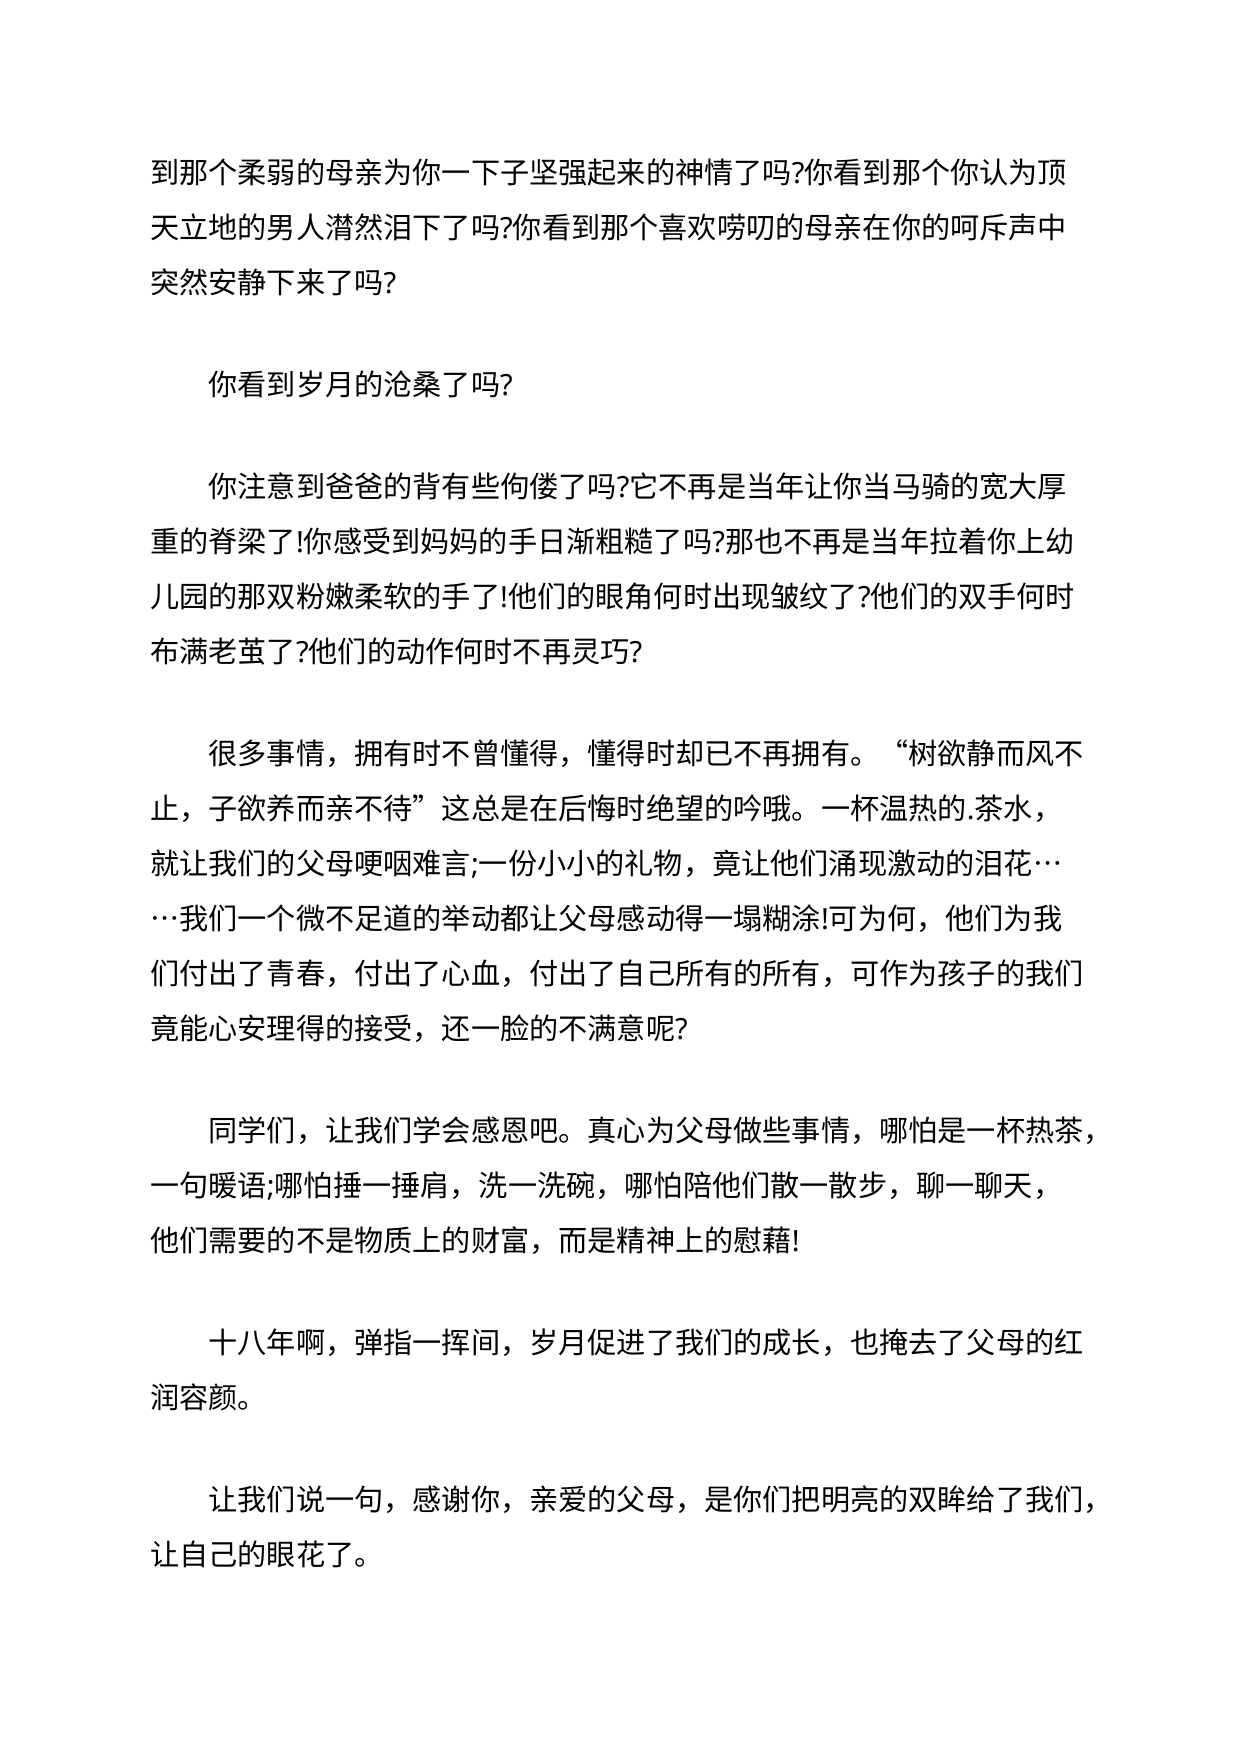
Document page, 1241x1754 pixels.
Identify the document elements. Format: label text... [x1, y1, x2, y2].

text 很多事情，拥有时不曾懂得，懂得时却已不再拥有。“树欲静而风不止，子欲养而亲不待”这总是在后悔时绝望的吟哦。一杯温热的.茶水，就让我们的父母哽咽难言;一份小小的礼物，竟让他们涌现激动的泪花……我们一个微不足道的举动都让父母感动得一塌糊涂!可为何，他们为我们付出了青春，付出了心血，付出了自己所有的所有，可作为孩子的我们竟能心安理得的接受，还一脸的不满意呢? [150, 731, 1090, 1048]
text 你注意到爸爸的背有些佝偻了吗?它不再是当年让你当马骑的宽大厚重的脊梁了!你感受到妈妈的手日渐粗糙了吗?那也不再是当年拉着你上幼儿园的那双粉嫩柔软的手了!他们的眼角何时出现皱纹了?他们的双手何时布满老茧了?他们的动作何时不再灵巧? [150, 464, 1090, 671]
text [150, 150, 1090, 302]
text 十八年啊，弹指一挥间，岁月促进了我们的成长，也掩去了父母的红润容颜。 [150, 1319, 1090, 1417]
text 同学们，让我们学会感恩吧。真心为父母做些事情，哪怕是一杯热茶，一句暖语;哪怕捶一捶肩，洗一洗碗，哪怕陪他们散一散步，聊一聊天，他们需要的不是物质上的财富，而是精神上的慰藉! [150, 1108, 1090, 1260]
text 你看到岁月的沧桑了吗? [150, 362, 1090, 404]
text 让我们说一句，感谢你，亲爱的父母，是你们把明亮的双眸给了我们，让自己的眼花了。 [150, 1476, 1090, 1573]
